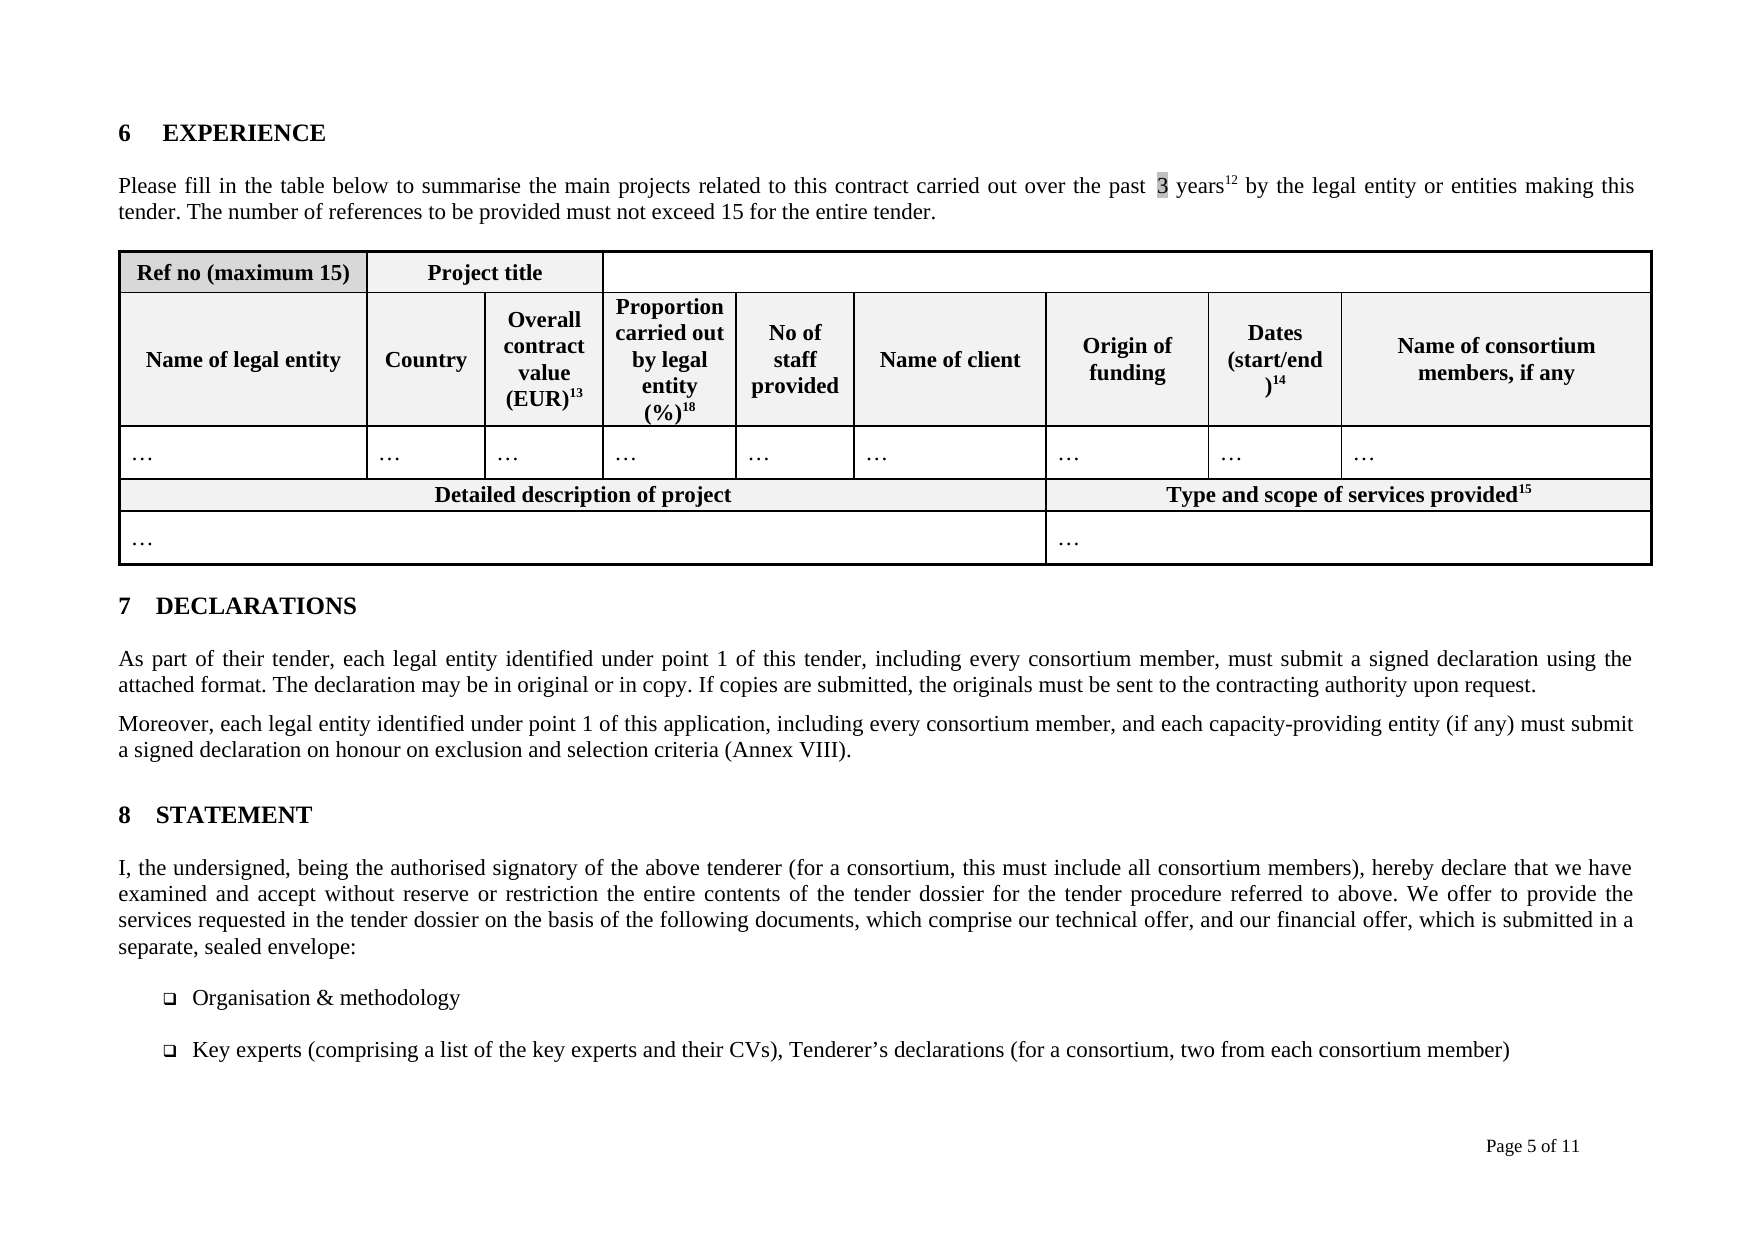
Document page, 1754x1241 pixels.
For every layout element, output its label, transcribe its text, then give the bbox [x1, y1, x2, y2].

list Organisation & methodology [162, 984, 1636, 1011]
table_cell … [604, 427, 735, 478]
table_cell Type and scope of services provided [1047, 480, 1650, 510]
table_cell Name of legal entity [121, 293, 366, 425]
table_cell … [1047, 427, 1208, 478]
table_cell … [121, 512, 1045, 563]
table_cell Dates (start/end) [1209, 293, 1341, 425]
table_cell … [368, 427, 484, 478]
table_cell Proportion carried out by legal entity (%)18 [604, 293, 735, 425]
text 8 STATEMENT [118, 800, 1636, 829]
table_cell … [737, 427, 853, 478]
table_cell … [1342, 427, 1650, 478]
text 7 DECLARATIONS [118, 591, 1636, 620]
table_cell … [121, 427, 366, 478]
text Please fill in the table below to summarise the main projects related to this contract carried out over the past 3 years by the legal entity or entities making this tender. The number of references to be provided must not exceed 15 for the entire tender. [118, 172, 1636, 224]
text Moreover, each legal entity identified under point 1 of this application, including every consortium member, and each capacity-providing entity (if any) must submit a signed declaration on honour on exclusion and selection criteria (Annex VIII). [118, 710, 1636, 763]
table_cell Overall contract value (EUR) [486, 293, 602, 425]
table_cell Origin of funding [1047, 293, 1208, 425]
table_header Project title [368, 253, 602, 292]
table_cell … [1047, 512, 1650, 563]
table_cell Name of client [855, 293, 1045, 425]
text 6 EXPERIENCE [118, 118, 1636, 147]
text As part of their tender, each legal entity identified under point 1 of this tender, including every consortium member, must submit a signed declaration using the attached format. The declaration may be in original or in copy. If copies are submitted, the originals must be sent to the contracting authority upon request. [118, 645, 1636, 697]
table_cell … [486, 427, 602, 478]
table_header [604, 253, 1650, 292]
table_cell Name of consortium members, if any [1342, 293, 1650, 425]
table_cell Country [368, 293, 484, 425]
table_cell … [1209, 427, 1341, 478]
table_cell … [855, 427, 1045, 478]
table_cell Detailed description of project [121, 480, 1045, 510]
table_header Ref no (maximum 15) [121, 253, 366, 292]
list Key experts (comprising a list of the key experts and their CVs), Tenderer’s declarations (for a consortium, two from each consortium member) [162, 1036, 1636, 1062]
text I, the undersigned, being the authorised signatory of the above tenderer (for a consortium, this must include all consortium members), hereby declare that we have examined and accept without reserve or restriction the entire contents of the tender dossier for the tender procedure referred to above. We offer to provide the services requested in the tender dossier on the basis of the following documents, which comprise our technical offer, and our financial offer, which is submitted in a separate, sealed envelope: [118, 854, 1636, 959]
table_cell No of staff provided [737, 293, 853, 425]
